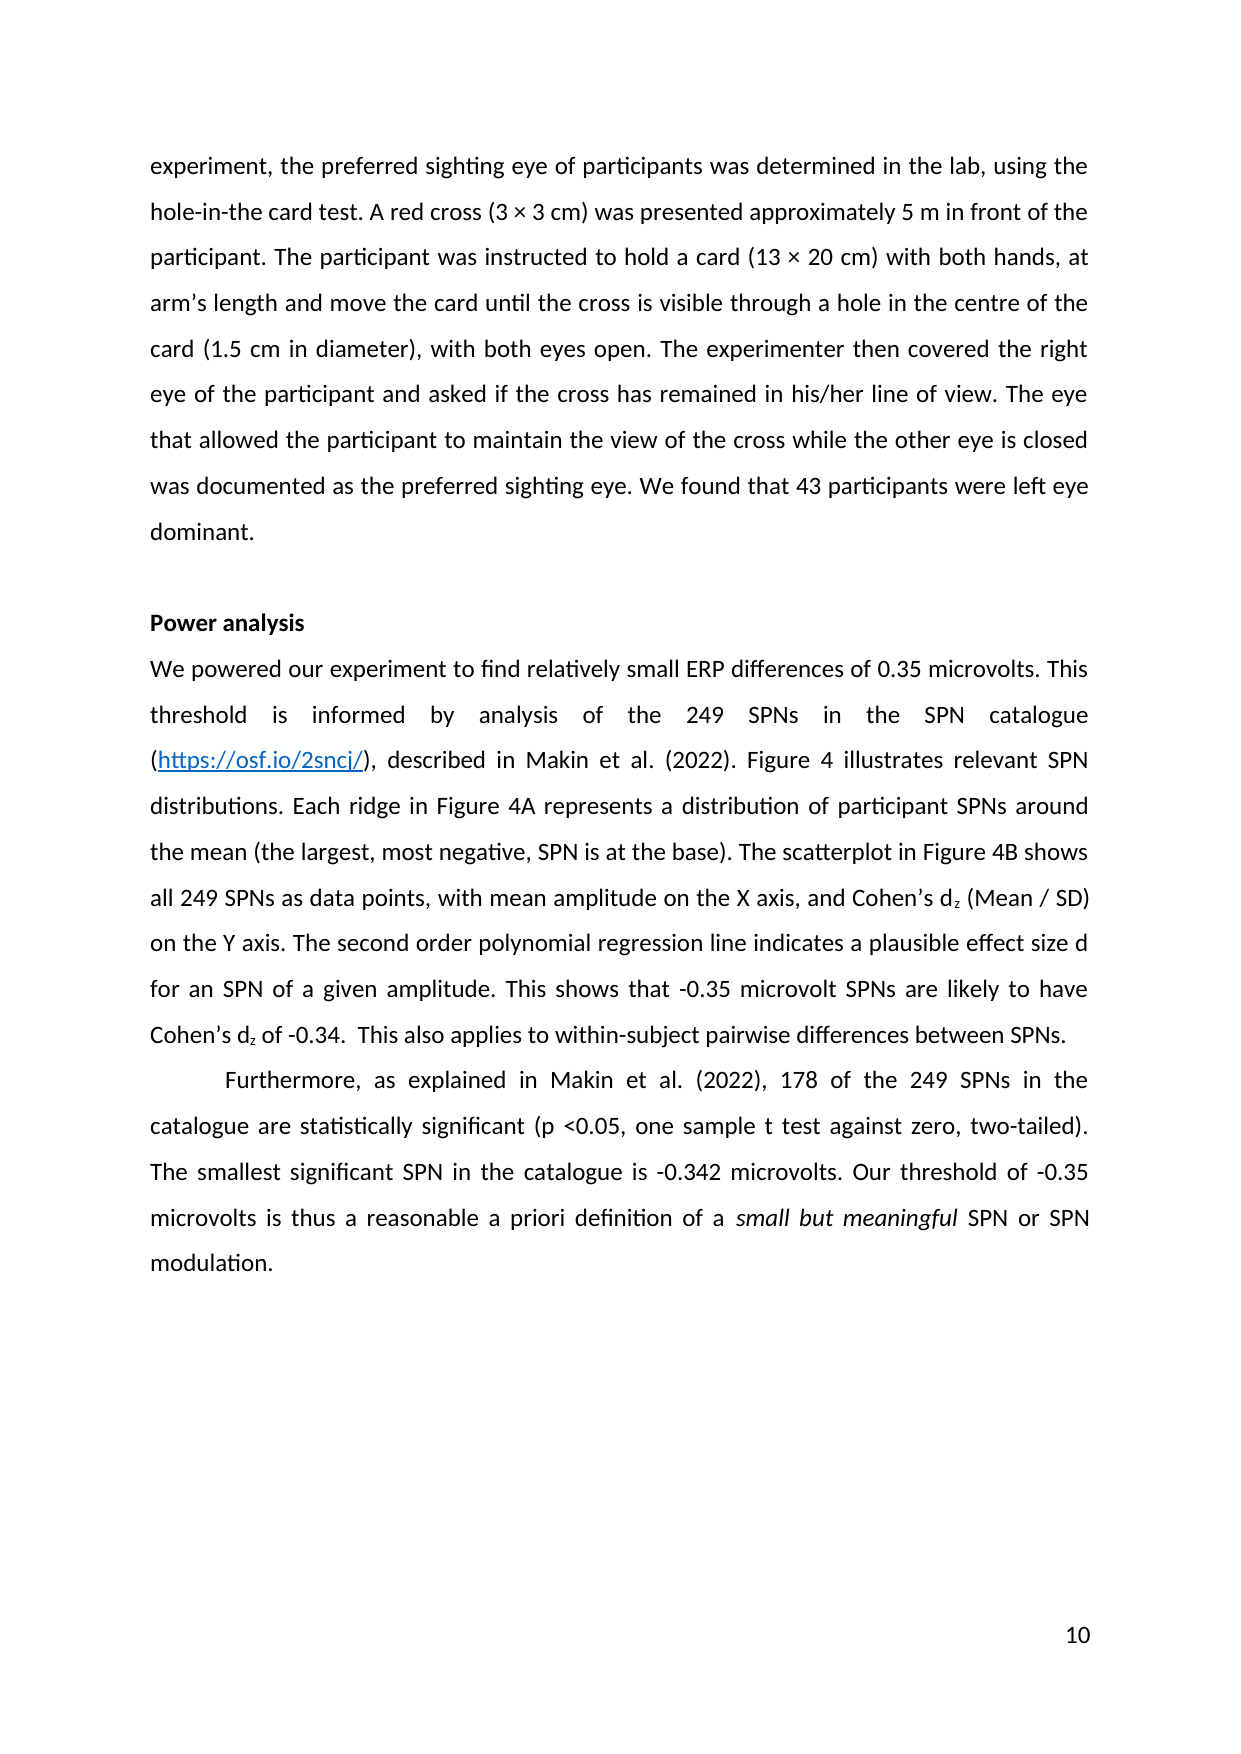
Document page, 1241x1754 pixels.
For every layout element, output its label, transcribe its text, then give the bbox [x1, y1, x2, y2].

text We powered our experiment to find relatively small ERP differences of 0.35 microvolts. This threshold is informed by analysis of the 249 SPNs in the SPN catalogue (https://osf.io/2sncj/), described in Makin et al. (2022). Figure 4 illustrates relevant SPN distributions. Each ridge in Figure 4A represents a distribution of participant SPNs around the mean (the largest, most negative, SPN is at the base). The scatterplot in Figure 4B shows all 249 SPNs as data points, with mean amplitude on the X axis, and Cohen’s dz (Mean / SD) on the Y axis. The second order polynomial regression line indicates a plausible effect size d for an SPN of a given amplitude. This shows that -0.35 microvolt SPNs are likely to have Cohen’s dz of -0.34. This also applies to within-subject pairwise differences between SPNs. [150, 653, 1090, 1049]
text Power analysis [150, 607, 1090, 638]
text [150, 150, 1090, 546]
text Furthermore, as explained in Makin et al. (2022), 178 of the 249 SPNs in the catalogue are statistically significant (p <0.05, one sample t test against zero, two-tailed). The smallest significant SPN in the catalogue is -0.342 microvolts. Our threshold of -0.35 microvolts is thus a reasonable a priori definition of a small but meaningful SPN or SPN modulation. [150, 1064, 1090, 1278]
